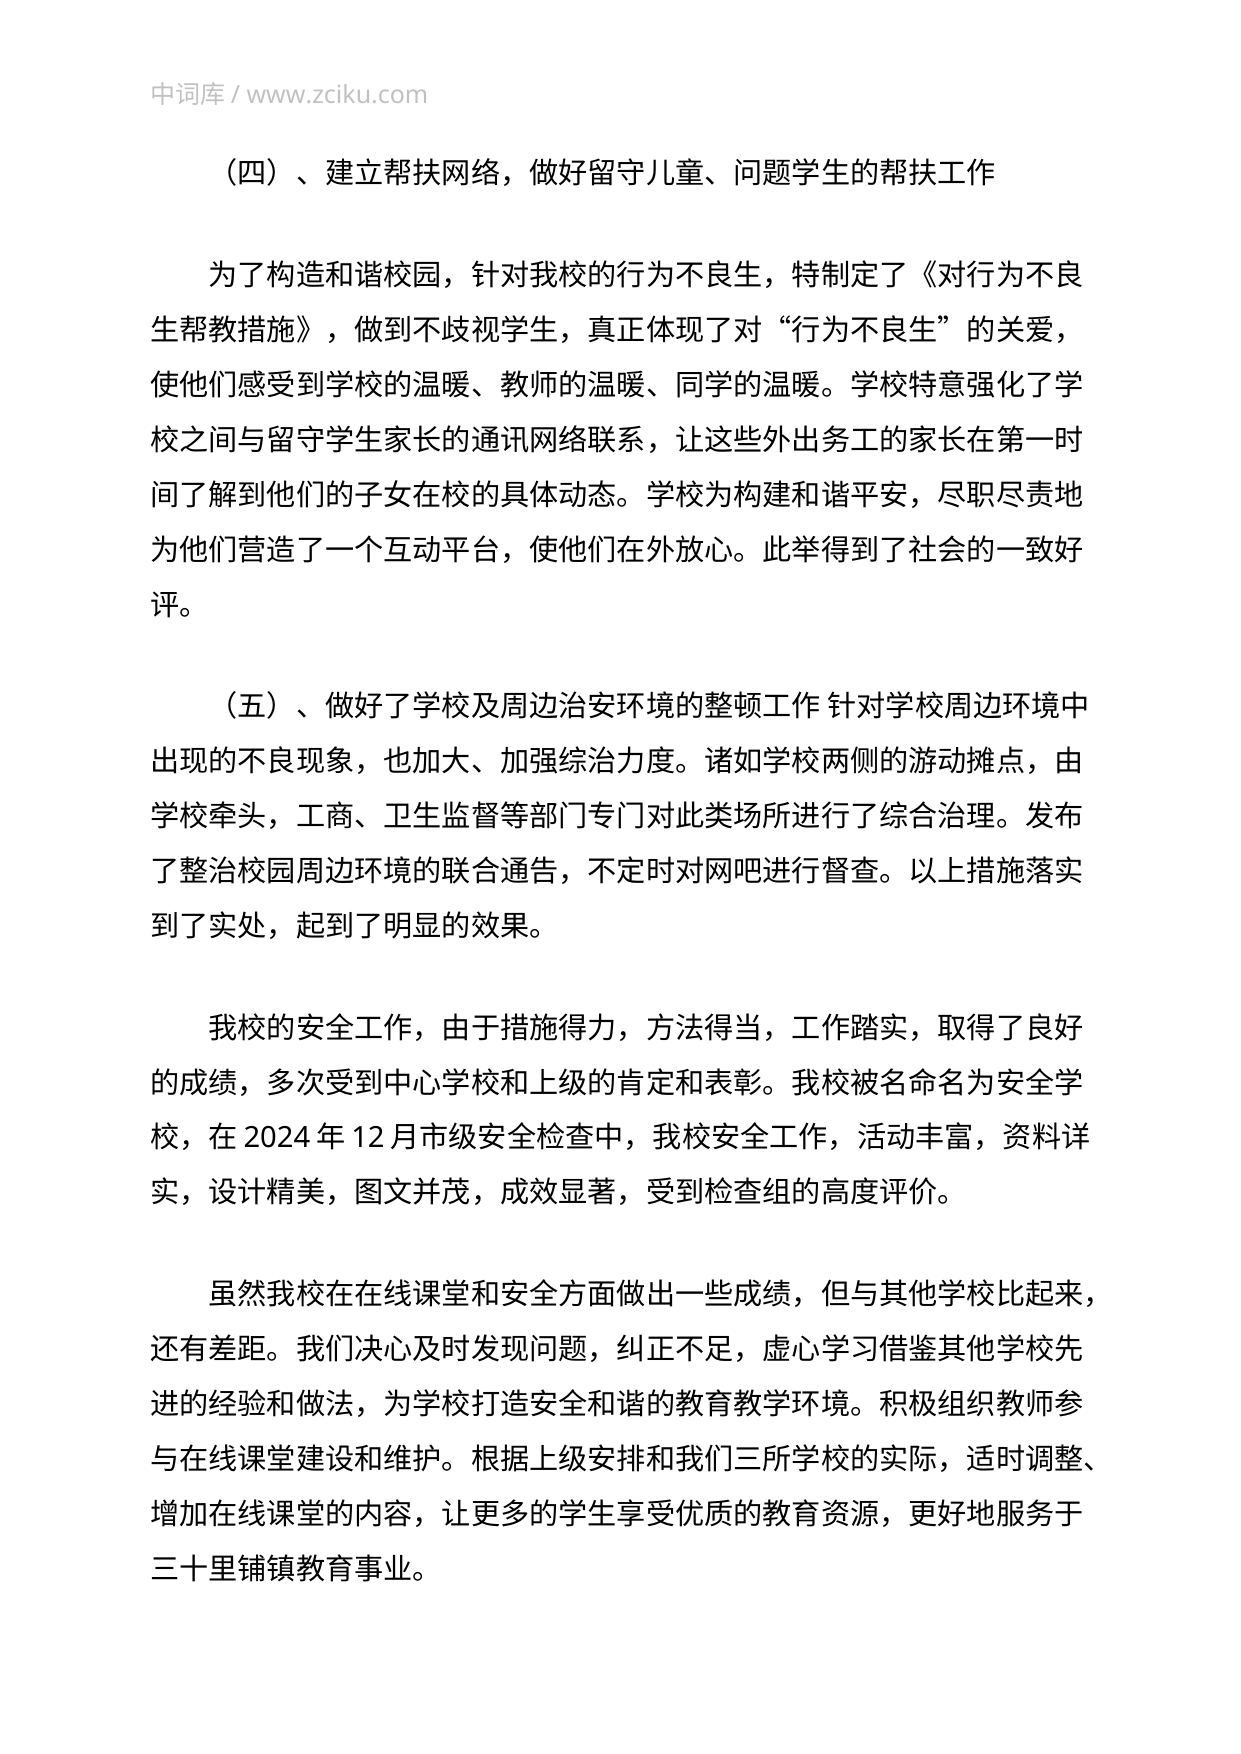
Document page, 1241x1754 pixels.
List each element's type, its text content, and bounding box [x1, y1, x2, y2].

text 我校的安全工作，由于措施得力，方法得当，工作踏实，取得了良好的成绩，多次受到中心学校和上级的肯定和表彰。我校被名命名为安全学校，在2024年12月市级安全检查中，我校安全工作，活动丰富，资料详实，设计精美，图文并茂，成效显著，受到检查组的高度评价。 [150, 1004, 1090, 1211]
text （五）、做好了学校及周边治安环境的整顿工作 针对学校周边环境中出现的不良现象，也加大、加强综治力度。诸如学校两侧的游动摊点，由学校牵头，工商、卫生监督等部门专门对此类场所进行了综合治理。发布了整治校园周边环境的联合通告，不定时对网吧进行督查。以上措施落实到了实处，起到了明显的效果。 [150, 683, 1090, 945]
text 为了构造和谐校园，针对我校的行为不良生，特制定了《对行为不良生帮教措施》，做到不歧视学生，真正体现了对“行为不良生”的关爱，使他们感受到学校的温暖、教师的温暖、同学的温暖。学校特意强化了学校之间与留守学生家长的通讯网络联系，让这些外出务工的家长在第一时间了解到他们的子女在校的具体动态。学校为构建和谐平安，尽职尽责地为他们营造了一个互动平台，使他们在外放心。此举得到了社会的一致好评。 [150, 252, 1090, 623]
text （四）、建立帮扶网络，做好留守儿童、问题学生的帮扶工作 [150, 150, 1090, 192]
text 虽然我校在在线课堂和安全方面做出一些成绩，但与其他学校比起来，还有差距。我们决心及时发现问题，纠正不足，虚心学习借鉴其他学校先进的经验和做法，为学校打造安全和谐的教育教学环境。积极组织教师参与在线课堂建设和维护。根据上级安排和我们三所学校的实际，适时调整、增加在线课堂的内容，让更多的学生享受优质的教育资源，更好地服务于三十里铺镇教育事业。 [150, 1271, 1090, 1588]
